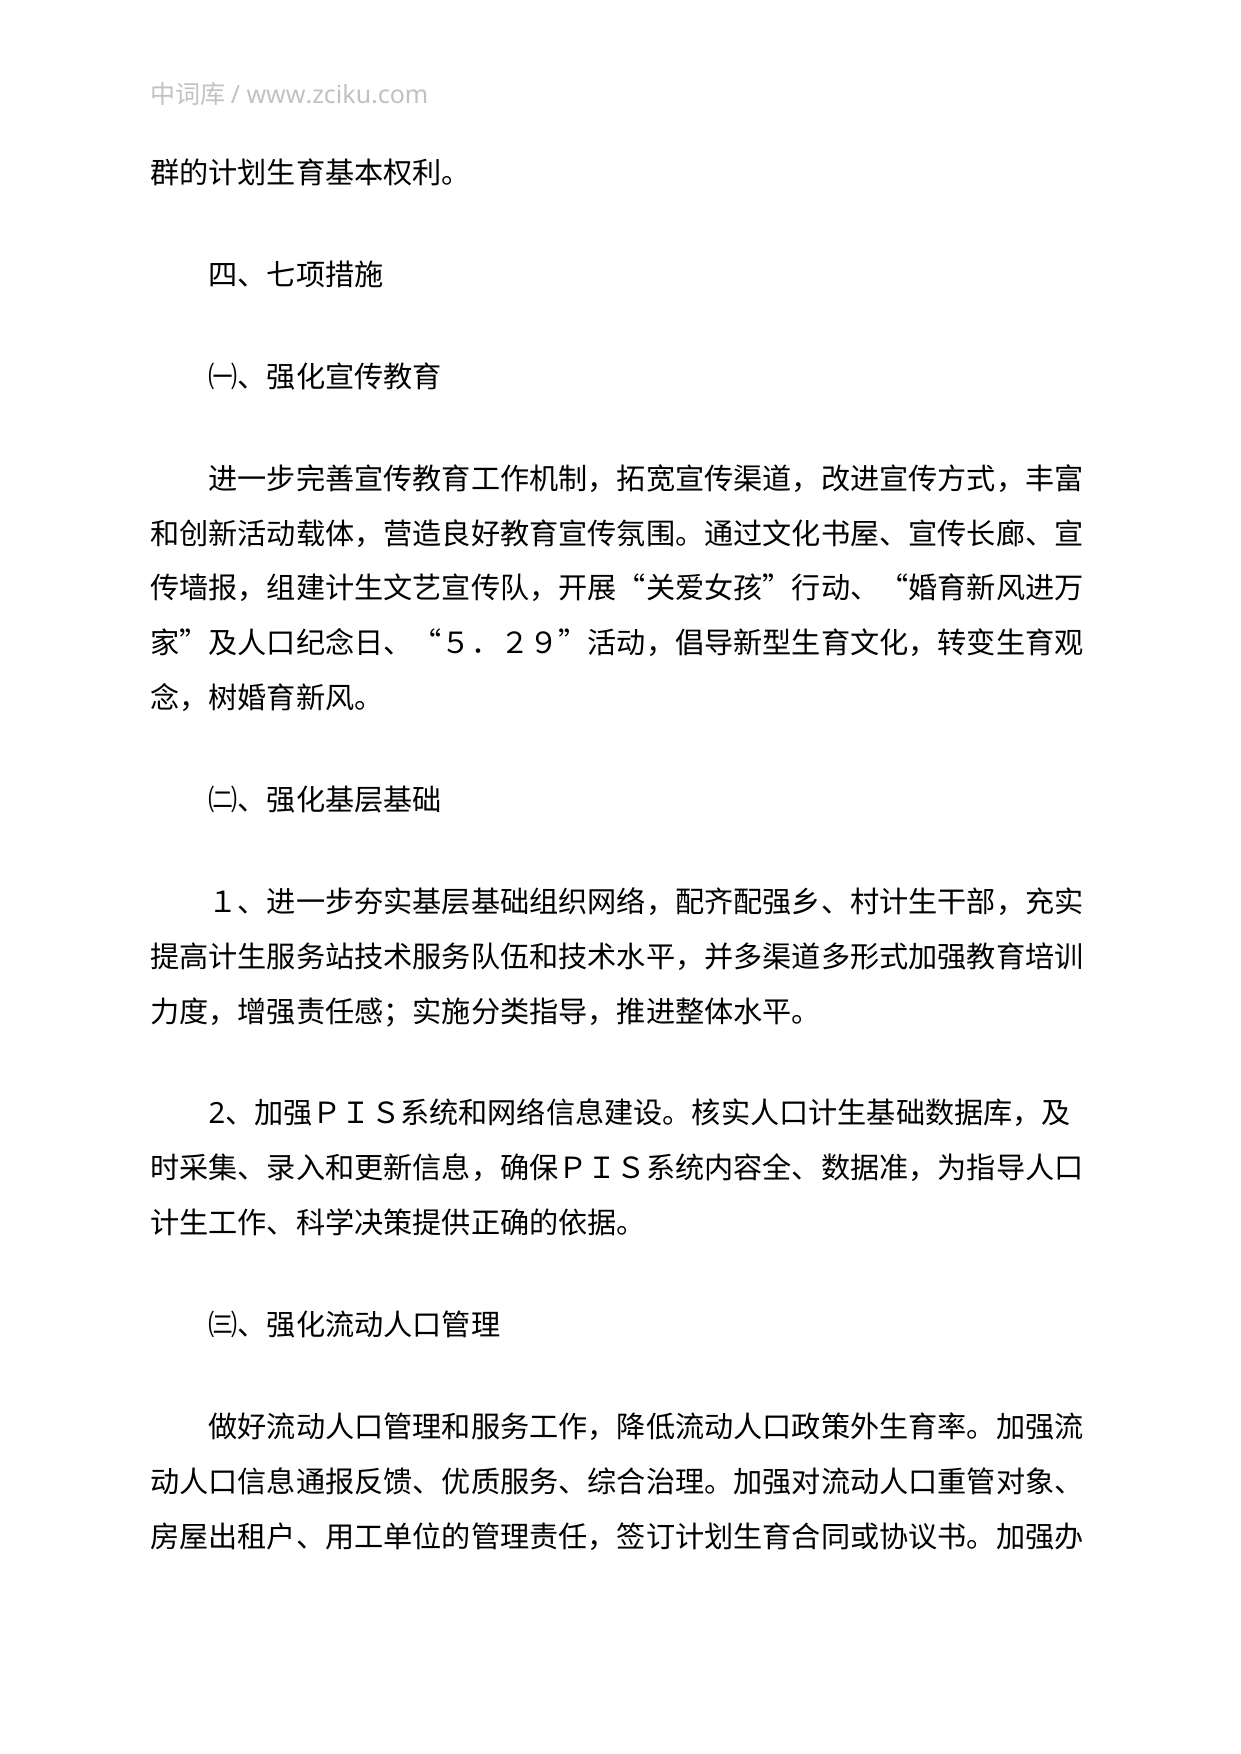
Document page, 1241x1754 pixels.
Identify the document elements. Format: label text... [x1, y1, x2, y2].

text ㈢、强化流动人口管理 [150, 1302, 1090, 1344]
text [150, 150, 1090, 192]
text 四、七项措施 [150, 252, 1090, 294]
text ㈡、强化基层基础 [150, 777, 1090, 819]
text 2、加强ＰＩＳ系统和网络信息建设。核实人口计生基础数据库，及时采集、录入和更新信息，确保ＰＩＳ系统内容全、数据准，为指导人口计生工作、科学决策提供正确的依据。 [150, 1090, 1090, 1242]
text １、进一步夯实基层基础组织网络，配齐配强乡、村计生干部，充实提高计生服务站技术服务队伍和技术水平，并多渠道多形式加强教育培训力度，增强责任感；实施分类指导，推进整体水平。 [150, 878, 1090, 1031]
text 进一步完善宣传教育工作机制，拓宽宣传渠道，改进宣传方式，丰富和创新活动载体，营造良好教育宣传氛围。通过文化书屋、宣传长廊、宣传墙报，组建计生文艺宣传队，开展“关爱女孩”行动、“婚育新风进万家”及人口纪念日、“５．２９”活动，倡导新型生育文化，转变生育观念，树婚育新风。 [150, 455, 1090, 717]
text ㈠、强化宣传教育 [150, 353, 1090, 396]
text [150, 1403, 1090, 1556]
